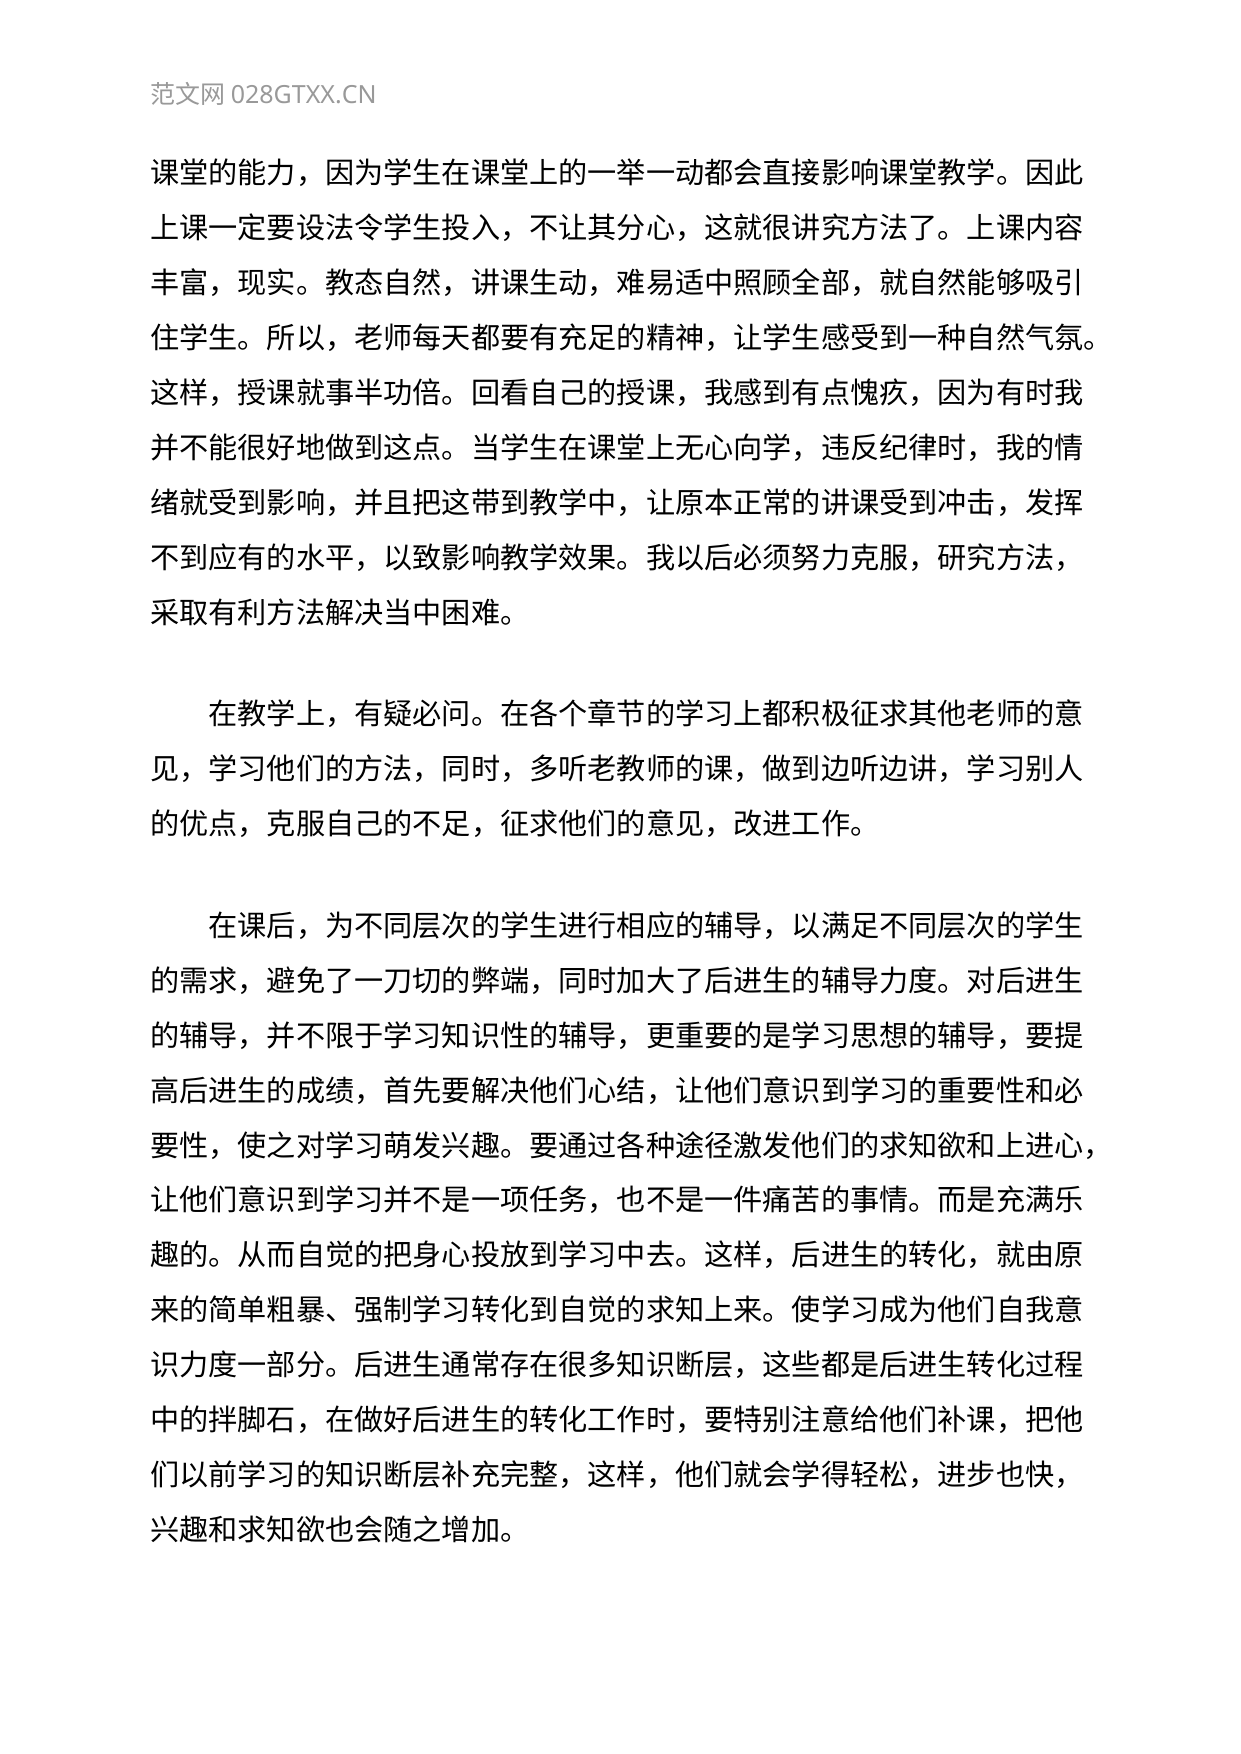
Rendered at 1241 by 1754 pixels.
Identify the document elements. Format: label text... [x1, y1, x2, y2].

text 在教学上，有疑必问。在各个章节的学习上都积极征求其他老师的意见，学习他们的方法，同时，多听老教师的课，做到边听边讲，学习别人的优点，克服自己的不足，征求他们的意见，改进工作。 [150, 691, 1090, 843]
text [150, 150, 1090, 631]
text 在课后，为不同层次的学生进行相应的辅导，以满足不同层次的学生的需求，避免了一刀切的弊端，同时加大了后进生的辅导力度。对后进生的辅导，并不限于学习知识性的辅导，更重要的是学习思想的辅导，要提高后进生的成绩，首先要解决他们心结，让他们意识到学习的重要性和必要性，使之对学习萌发兴趣。要通过各种途径激发他们的求知欲和上进心，让他们意识到学习并不是一项任务，也不是一件痛苦的事情。而是充满乐趣的。从而自觉的把身心投放到学习中去。这样，后进生的转化，就由原来的简单粗暴、强制学习转化到自觉的求知上来。使学习成为他们自我意识力度一部分。后进生通常存在很多知识断层，这些都是后进生转化过程中的拌脚石，在做好后进生的转化工作时，要特别注意给他们补课，把他们以前学习的知识断层补充完整，这样，他们就会学得轻松，进步也快，兴趣和求知欲也会随之增加。 [150, 902, 1090, 1549]
